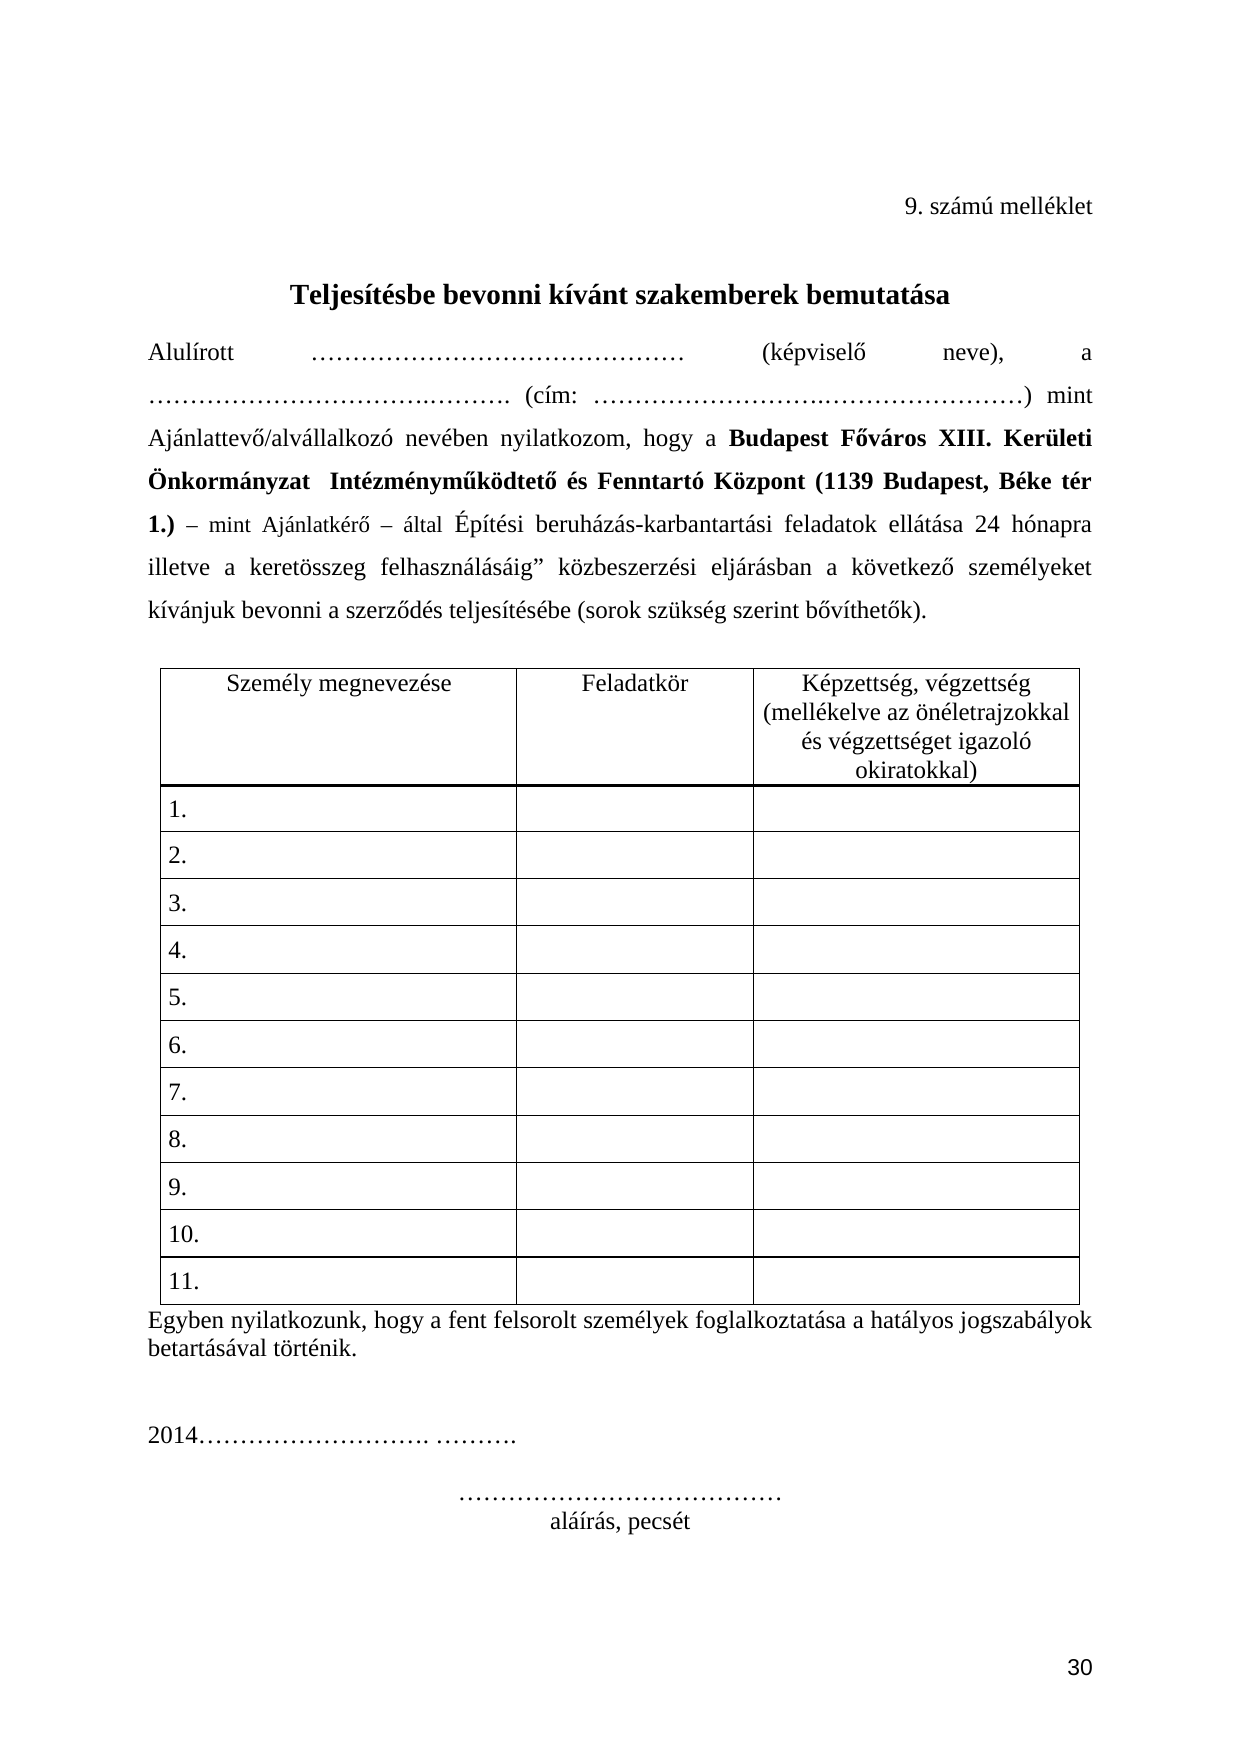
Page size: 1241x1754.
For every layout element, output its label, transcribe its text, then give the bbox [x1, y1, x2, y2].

table_cell [517, 1116, 753, 1162]
table_cell [754, 926, 1079, 973]
table_cell 6. [161, 1021, 516, 1067]
table_cell [517, 1258, 753, 1304]
text 9. számú melléklet [148, 191, 1093, 219]
table_cell 4. [161, 926, 516, 973]
table_cell [517, 974, 753, 1020]
table_cell [754, 832, 1079, 878]
table_header Személy megnevezése [161, 669, 516, 783]
table_cell 2. [161, 832, 516, 878]
table_cell [517, 1210, 753, 1256]
table_cell [754, 1116, 1079, 1162]
table_cell [754, 1021, 1079, 1067]
table_cell 8. [161, 1116, 516, 1162]
table_cell [754, 974, 1079, 1020]
table_cell [754, 1068, 1079, 1114]
table_cell [754, 879, 1079, 925]
table_cell 1. [161, 787, 516, 831]
table_header Képzettség, végzettség (mellékelve az önéletrajzokkal és végzettséget igazoló okiratokkal) [754, 669, 1079, 783]
text ………………………………… [148, 1477, 1093, 1506]
table_cell 5. [161, 974, 516, 1020]
table_cell [517, 1163, 753, 1209]
text Egyben nyilatkozunk, hogy a fent felsorolt személyek foglalkoztatása a hatályos jogszabályok betartásával történik. [148, 1305, 1093, 1362]
table_cell 10. [161, 1210, 516, 1256]
table_cell 9. [161, 1163, 516, 1209]
table_cell [754, 1210, 1079, 1256]
table_cell 3. [161, 879, 516, 925]
table_cell 7. [161, 1068, 516, 1114]
table_cell 11. [161, 1258, 516, 1304]
text Alulírott ……………………………………… (képviselő neve), a …………………………….………. (cím: ……………………….……………………) mint Ajánlattevő/alvállalkozó nevében nyilatkozom, hogy a Budapest Főváros XIII. Kerületi Önkormányzat Intézményműködtető és Fenntartó Központ (1139 Budapest, Béke tér 1.) – mint Ajánlatkérő – által Építési beruházás-karbantartási feladatok ellátása 24 hónapra illetve a keretösszeg felhasználásáig” közbeszerzési eljárásban a következő személyeket kívánjuk bevonni a szerződés teljesítésébe (sorok szükség szerint bővíthetők). [148, 337, 1093, 624]
table_cell [517, 787, 753, 831]
table_cell [517, 1021, 753, 1067]
text Teljesítésbe bevonni kívánt szakemberek bemutatása [148, 277, 1093, 311]
table_cell [754, 1258, 1079, 1304]
table_header Feladatkör [517, 669, 753, 783]
text aláírás, pecsét [148, 1506, 1093, 1535]
table_cell [754, 1163, 1079, 1209]
table_cell [517, 926, 753, 973]
table_cell [754, 787, 1079, 831]
text 2014………………………. ………. [148, 1420, 1093, 1448]
table_cell [517, 832, 753, 878]
table_cell [517, 879, 753, 925]
table_cell [517, 1068, 753, 1114]
